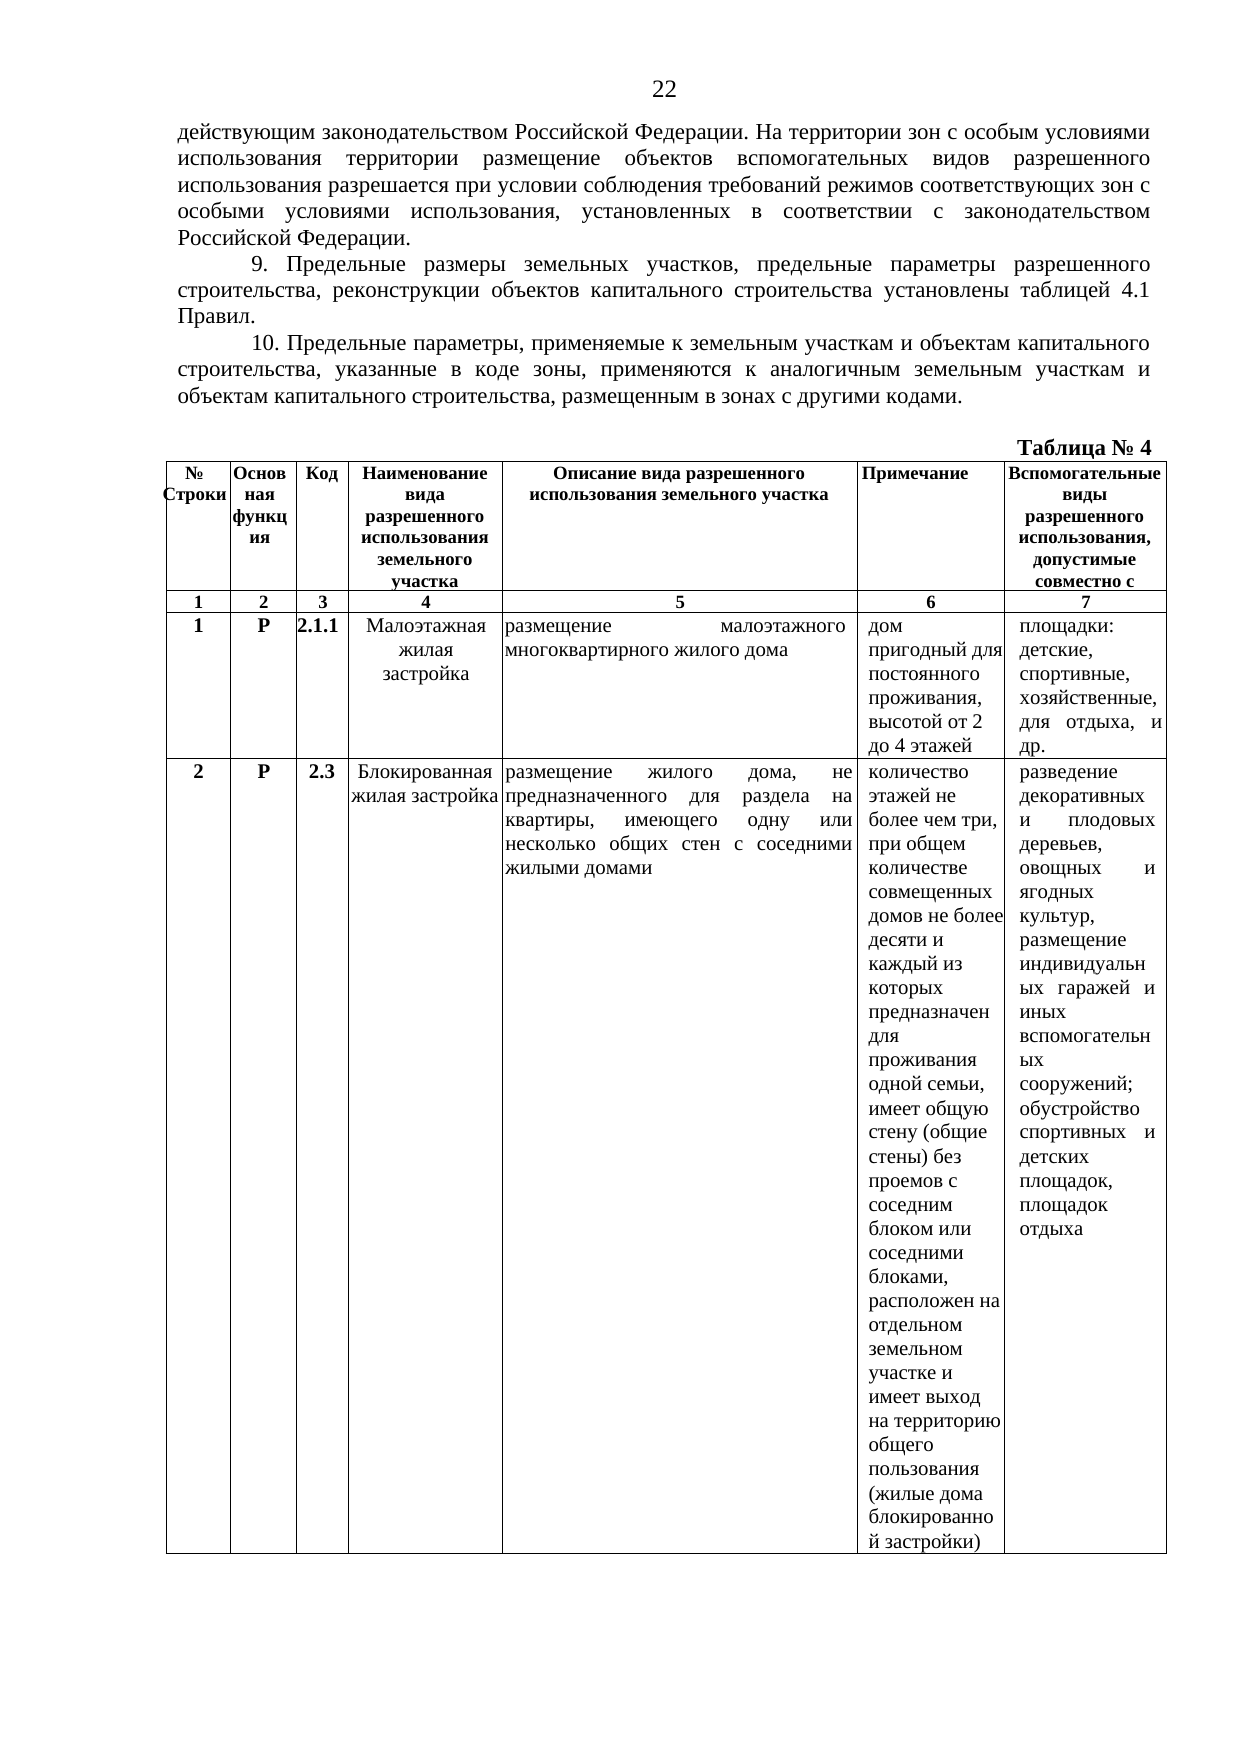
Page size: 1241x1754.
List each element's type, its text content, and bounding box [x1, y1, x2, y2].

table_header Примечание [858, 462, 1004, 589]
table_header № Строки [167, 462, 230, 589]
table_cell площадки: детские, спортивные, хозяйственные, для отдыха, и др. [1005, 613, 1166, 757]
table_header Вспомогательные виды разрешенного использования, допустимые совместно с основными и условно разрешенными видами использования [1005, 462, 1166, 589]
text Таблица № 4 [177, 434, 1152, 461]
text 9. Предельные размеры земельных участков, предельные параметры разрешенного строительства, реконструкции объектов капитального строительства установлены таблицей 4.1 Правил. [177, 250, 1152, 329]
table_cell 2.3 [297, 759, 348, 1553]
table_cell Р [231, 613, 296, 757]
table_cell 2 [167, 759, 230, 1553]
table_cell Р [231, 759, 296, 1553]
table_cell 2.1.1 [297, 613, 348, 757]
table_cell 1 [167, 613, 230, 757]
text 10. Предельные параметры, применяемые к земельным участкам и объектам капитального строительства, указанные в коде зоны, применяются к аналогичным земельным участкам и объектам капитального строительства, размещенным в зонах с другими кодами. [177, 329, 1152, 408]
table_cell 6 [858, 591, 1004, 612]
table_header Код [297, 462, 348, 589]
table_cell 7 [1005, 591, 1166, 612]
table_cell 4 [349, 591, 502, 612]
table_header Наименование вида разрешенного использования земельного участка [349, 462, 502, 589]
table_cell количество этажей не более чем три, при общем количестве совмещенных домов не более десяти и каждый из которых предназначен для проживания одной семьи, имеет общую стену (общие стены) без проемов с соседним блоком или соседними блоками, расположен на отдельном земельном участке и имеет выход на территорию общего пользования (жилые дома блокированной застройки) [858, 759, 1004, 1553]
table_cell дом пригодный для постоянного проживания, высотой от 2 до 4 этажей [858, 613, 1004, 757]
table_cell 3 [297, 591, 348, 612]
table_header Описание вида разрешенного использования земельного участка [503, 462, 857, 589]
table_cell 1 [167, 591, 230, 612]
table_cell 2 [231, 591, 296, 612]
table_cell Блокированная жилая застройка [349, 759, 502, 1553]
table_cell 5 [503, 591, 857, 612]
table_cell Малоэтажная жилая застройка [349, 613, 502, 757]
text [177, 118, 1152, 250]
table_cell размещение жилого дома, не предназначенного для раздела на квартиры, имеющего одну или несколько общих стен с соседними жилыми домами [503, 759, 857, 1553]
table_cell размещение малоэтажного многоквартирного жилого дома [503, 613, 857, 757]
table_header Основная функция [231, 462, 296, 589]
table_cell разведение декоративных и плодовых деревьев, овощных и ягодных культур, размещение индивидуальных гаражей и иных вспомогательных сооружений; обустройство спортивных и детских площадок, площадок отдыха [1005, 759, 1166, 1553]
